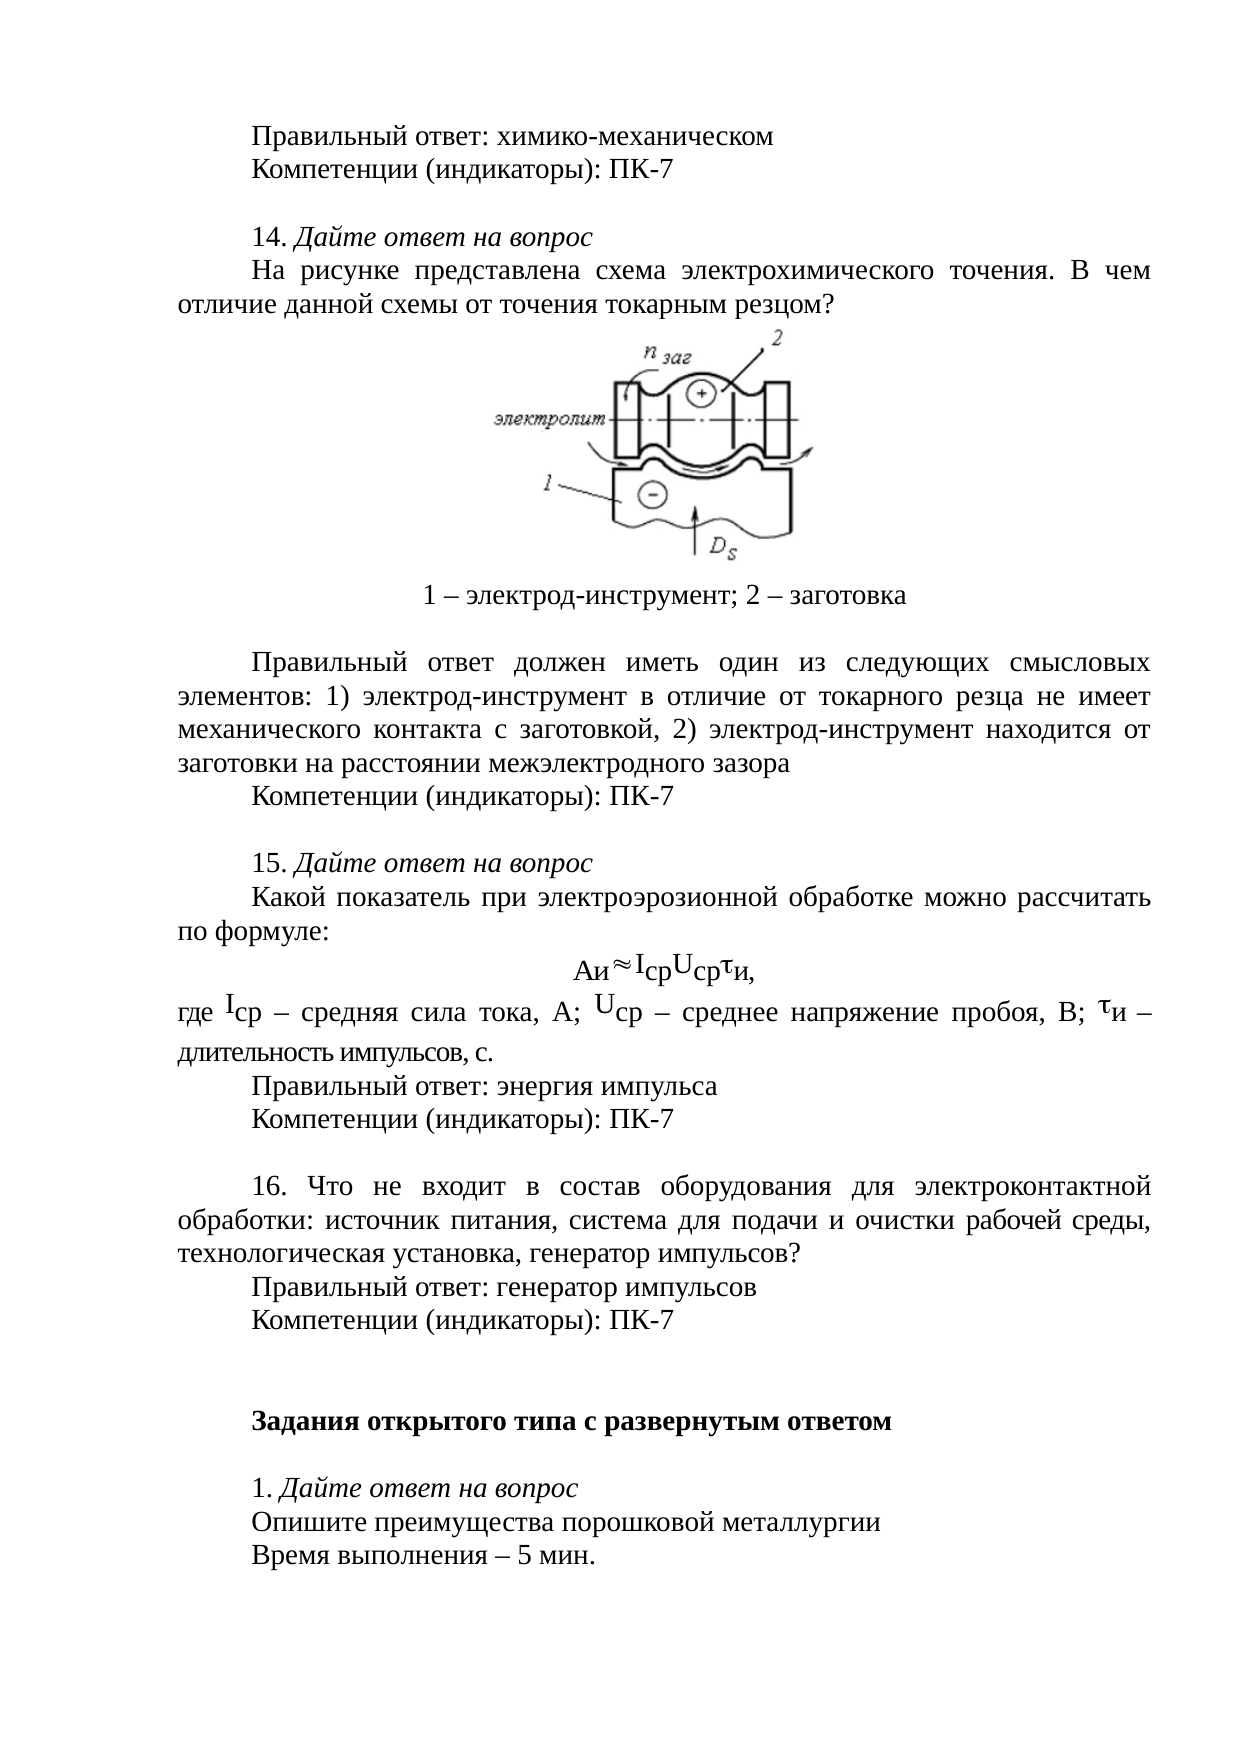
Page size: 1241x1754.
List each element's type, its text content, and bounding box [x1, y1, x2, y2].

text 1. Дайте ответ на вопрос [177, 1470, 1152, 1504]
picture [487, 319, 841, 578]
text Компетенции (индикаторы): ПК-7 [177, 778, 1152, 812]
text Компетенции (индикаторы): ПК-7 [177, 152, 1152, 185]
text 14. Дайте ответ на вопрос [177, 219, 1152, 252]
text Правильный ответ должен иметь один из следующих смысловых элементов: 1) электрод-инструмент в отличие от токарного резца не имеет механического контакта с заготовкой, 2) электрод-инструмент находится от заготовки на расстоянии межэлектродного зазора [177, 644, 1152, 778]
text Правильный ответ: генератор импульсов [177, 1269, 1152, 1302]
text Правильный ответ: химико-механическом [177, 118, 1152, 152]
text Задания открытого типа с развернутым ответом [177, 1403, 1152, 1437]
text Компетенции (индикаторы): ПК-7 [177, 1302, 1152, 1336]
text Правильный ответ: энергия импульса [177, 1068, 1152, 1101]
text Время выполнения – 5 мин. [177, 1537, 1152, 1571]
text Опишите преимущества порошковой металлургии [177, 1504, 1152, 1537]
text 1 – электрод-инструмент; 2 – заготовка [177, 577, 1152, 611]
text Компетенции (индикаторы): ПК-7 [177, 1101, 1152, 1135]
text где Iср – средняя сила тока, А; Uср – среднее напряжение пробоя, В; и – длительность импульсов, с. [177, 987, 1152, 1068]
text На рисунке представлена схема электрохимического точения. В чем отличие данной схемы от точения токарным резцом? [177, 252, 1152, 319]
text 15. Дайте ответ на вопрос [177, 846, 1152, 879]
text 16. Что не входит в состав оборудования для электроконтактной обработки: источник питания, система для подачи и очистки рабочей среды, технологическая установка, генератор импульсов? [177, 1168, 1152, 1269]
text Какой показатель при электроэрозионной обработке можно рассчитать по формуле: [177, 879, 1152, 946]
text АиIсрUсри, [177, 946, 1152, 987]
